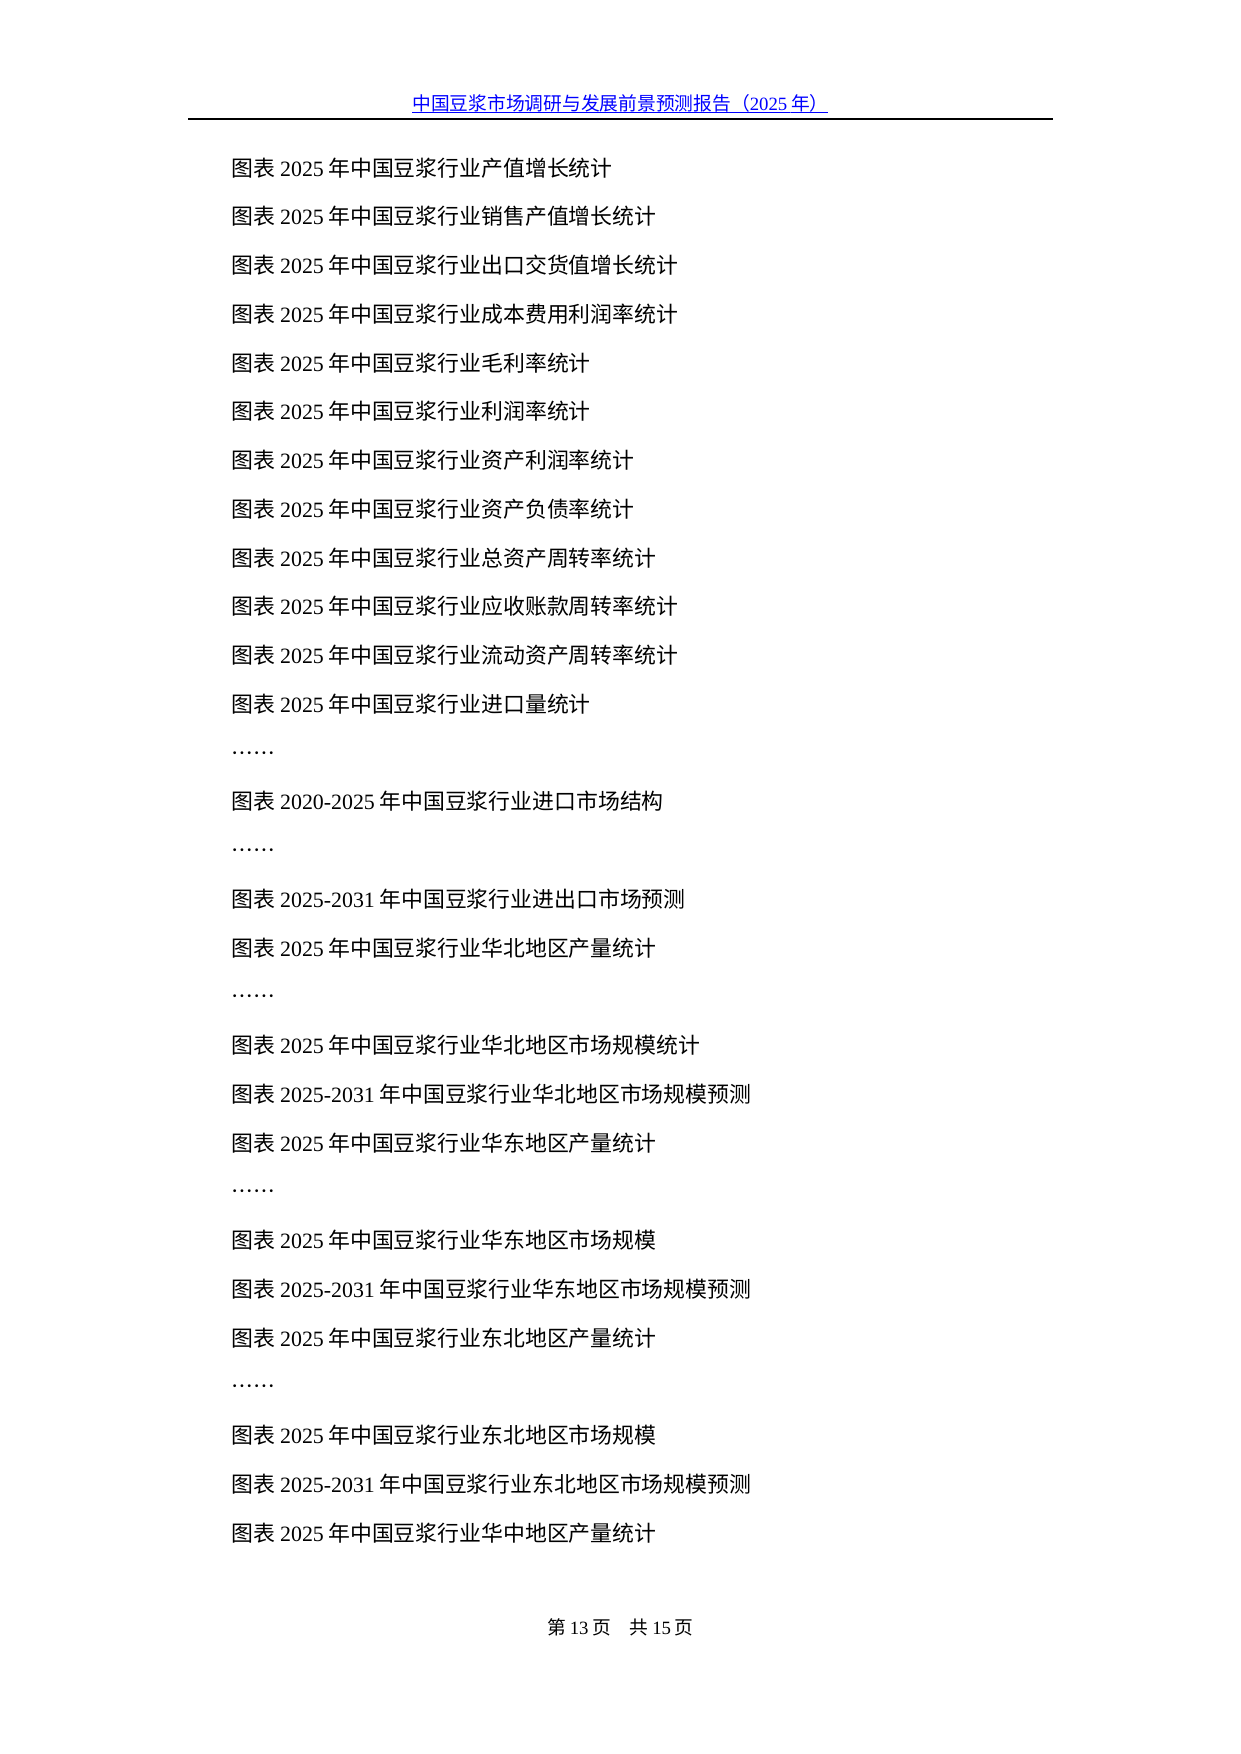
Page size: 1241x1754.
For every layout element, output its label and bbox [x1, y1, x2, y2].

text [187, 150, 1053, 1548]
